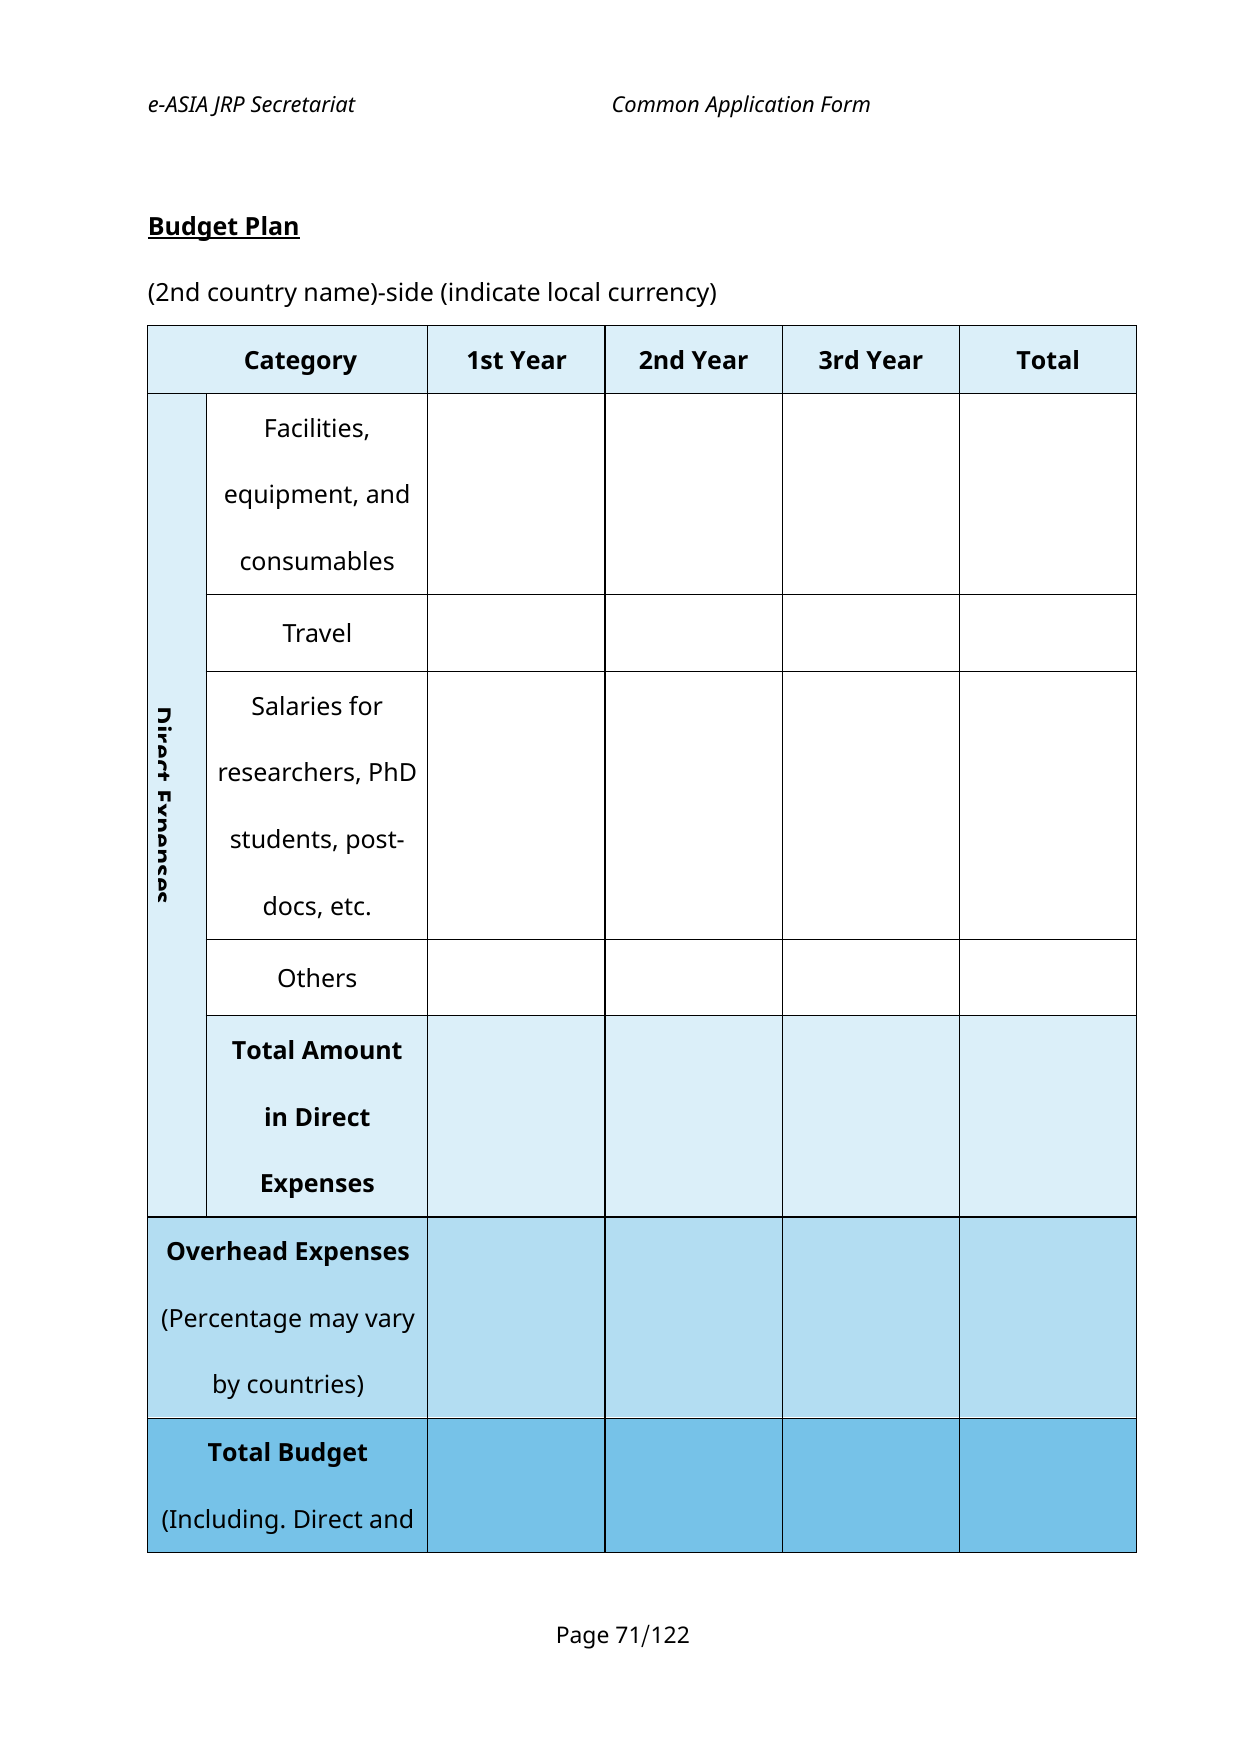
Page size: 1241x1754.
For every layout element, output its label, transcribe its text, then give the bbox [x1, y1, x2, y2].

table_cell Total Amount in Direct Expenses [207, 1016, 427, 1216]
table_cell Direct Expenses [148, 394, 206, 1216]
table_cell [783, 672, 959, 939]
table_cell Overhead Expenses (Percentage may vary by countries) [148, 1218, 427, 1417]
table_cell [148, 1419, 427, 1552]
table_cell [960, 1218, 1136, 1417]
table_header Total [960, 326, 1136, 393]
table_cell [428, 595, 604, 671]
table_cell Others [207, 940, 427, 1015]
table_cell [606, 940, 782, 1015]
table_cell [606, 1016, 782, 1216]
table_cell [960, 940, 1136, 1015]
table_cell [428, 1016, 604, 1216]
table_cell [606, 394, 782, 594]
table_cell Facilities, equipment, and consumables [207, 394, 427, 594]
table_cell [428, 1218, 604, 1417]
table_cell [428, 940, 604, 1015]
table_cell [960, 595, 1136, 671]
table_cell [606, 595, 782, 671]
table_header 3rd Year [783, 326, 959, 393]
table_cell [783, 394, 959, 594]
table_cell [960, 1016, 1136, 1216]
table_cell [783, 1419, 959, 1552]
table_cell [606, 672, 782, 939]
table_cell [783, 595, 959, 671]
table_header Category [148, 326, 427, 393]
table_header 2nd Year [606, 326, 782, 393]
table_cell [783, 1016, 959, 1216]
table_cell [960, 394, 1136, 594]
table_cell [428, 394, 604, 594]
text Budget Plan [148, 192, 1092, 259]
table_cell Salaries for researchers, PhD students, post-docs, etc. [207, 672, 427, 939]
table_cell [606, 1419, 782, 1552]
table_cell Travel [207, 595, 427, 671]
table_cell [960, 672, 1136, 939]
text (2nd country name)-side (indicate local currency) [148, 259, 1092, 325]
table_header 1st Year [428, 326, 604, 393]
table_cell [783, 1218, 959, 1417]
table_cell [960, 1419, 1136, 1552]
table_cell [428, 1419, 604, 1552]
table_cell [606, 1218, 782, 1417]
table_cell [428, 672, 604, 939]
table_cell [783, 940, 959, 1015]
